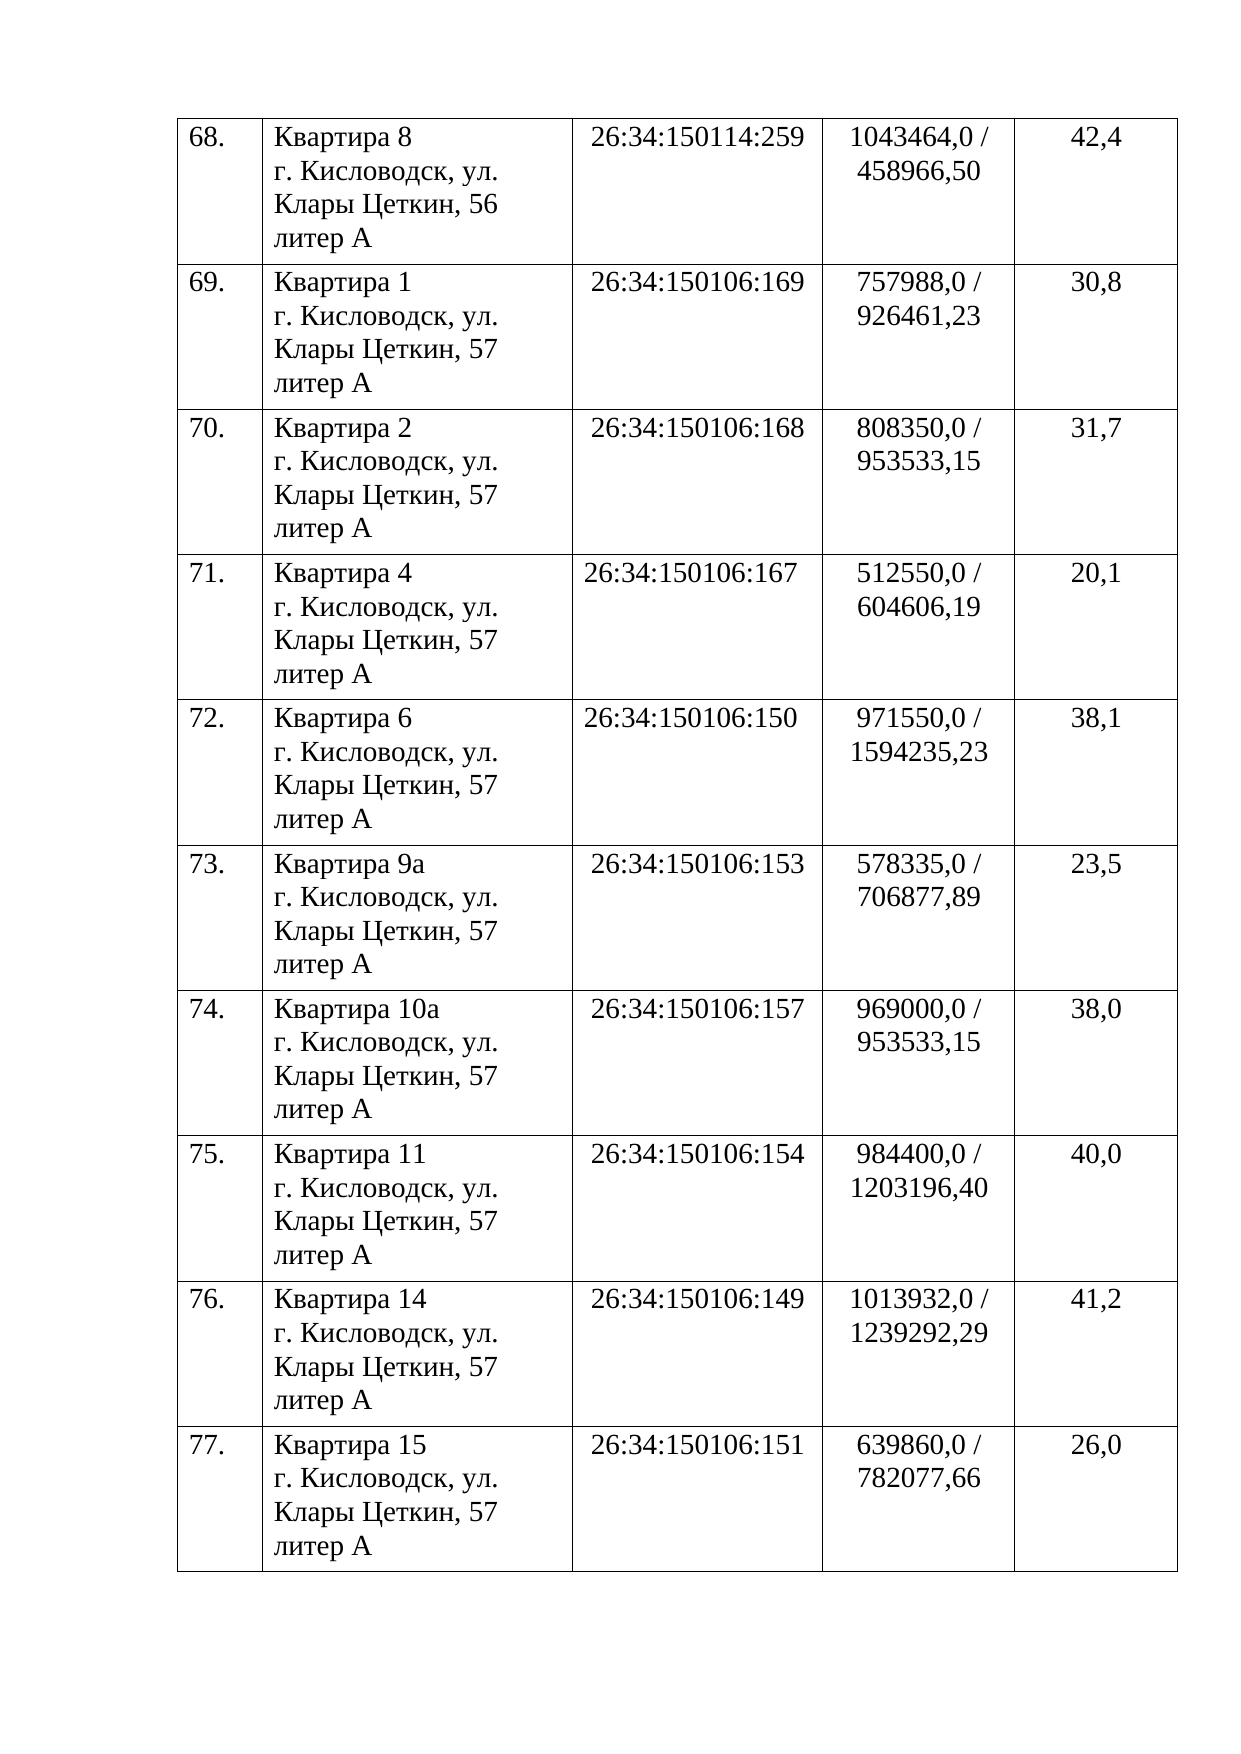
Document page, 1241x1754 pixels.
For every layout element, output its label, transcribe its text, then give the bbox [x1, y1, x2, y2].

table_cell 30,8 [1015, 265, 1177, 409]
table_cell 31,7 [1015, 410, 1177, 554]
table_cell 26:34:150106:153 [573, 846, 822, 990]
table_cell 26:34:150106:154 [573, 1136, 822, 1281]
table_cell 969000,0 / 953533,15 [823, 991, 1014, 1135]
table_cell 41,2 [1015, 1282, 1177, 1426]
table_cell Квартира 8 г. Кисловодск, ул. Клары Цеткин, 56 литер А [263, 119, 572, 263]
table_cell 26:34:150106:151 [573, 1427, 822, 1571]
table_cell 757988,0 / 926461,23 [823, 265, 1014, 409]
table_cell 26:34:150106:149 [573, 1282, 822, 1426]
table_cell Квартира 1 г. Кисловодск, ул. Клары Цеткин, 57 литер А [263, 265, 572, 409]
table_cell Квартира 15 г. Кисловодск, ул. Клары Цеткин, 57 литер А [263, 1427, 572, 1571]
table_cell 808350,0 / 953533,15 [823, 410, 1014, 554]
table_cell 76. [178, 1282, 262, 1426]
table_cell 38,0 [1015, 991, 1177, 1135]
table_cell Квартира 6 г. Кисловодск, ул. Клары Цеткин, 57 литер А [263, 700, 572, 845]
table_cell Квартира 10а г. Кисловодск, ул. Клары Цеткин, 57 литер А [263, 991, 572, 1135]
table_cell 40,0 [1015, 1136, 1177, 1281]
table_cell 984400,0 / 1203196,40 [823, 1136, 1014, 1281]
table_cell 26,0 [1015, 1427, 1177, 1571]
table_cell 42,4 [1015, 119, 1177, 263]
table_cell 77. [178, 1427, 262, 1571]
table_cell 971550,0 / 1594235,23 [823, 700, 1014, 845]
table_cell 68. [178, 119, 262, 263]
table_cell Квартира 14 г. Кисловодск, ул. Клары Цеткин, 57 литер А [263, 1282, 572, 1426]
table_cell 71. [178, 555, 262, 699]
table_cell 73. [178, 846, 262, 990]
table_cell 23,5 [1015, 846, 1177, 990]
table_cell 1043464,0 / 458966,50 [823, 119, 1014, 263]
table_cell Квартира 4 г. Кисловодск, ул. Клары Цеткин, 57 литер А [263, 555, 572, 699]
table_cell Квартира 2 г. Кисловодск, ул. Клары Цеткин, 57 литер А [263, 410, 572, 554]
table_cell 639860,0 / 782077,66 [823, 1427, 1014, 1571]
table_cell 1013932,0 / 1239292,29 [823, 1282, 1014, 1426]
table_cell Квартира 9а г. Кисловодск, ул. Клары Цеткин, 57 литер А [263, 846, 572, 990]
table_cell 69. [178, 265, 262, 409]
table_cell 70. [178, 410, 262, 554]
table_cell 72. [178, 700, 262, 845]
table_cell 26:34:150106:167 [573, 555, 822, 699]
table_cell 74. [178, 991, 262, 1135]
table_cell 75. [178, 1136, 262, 1281]
table_cell 578335,0 / 706877,89 [823, 846, 1014, 990]
table_cell 26:34:150106:169 [573, 265, 822, 409]
table_cell 26:34:150114:259 [573, 119, 822, 263]
table_cell 38,1 [1015, 700, 1177, 845]
table_cell 26:34:150106:150 [573, 700, 822, 845]
table_cell 26:34:150106:168 [573, 410, 822, 554]
table_cell Квартира 11 г. Кисловодск, ул. Клары Цеткин, 57 литер А [263, 1136, 572, 1281]
table_cell 26:34:150106:157 [573, 991, 822, 1135]
table_cell 512550,0 / 604606,19 [823, 555, 1014, 699]
table_cell 20,1 [1015, 555, 1177, 699]
